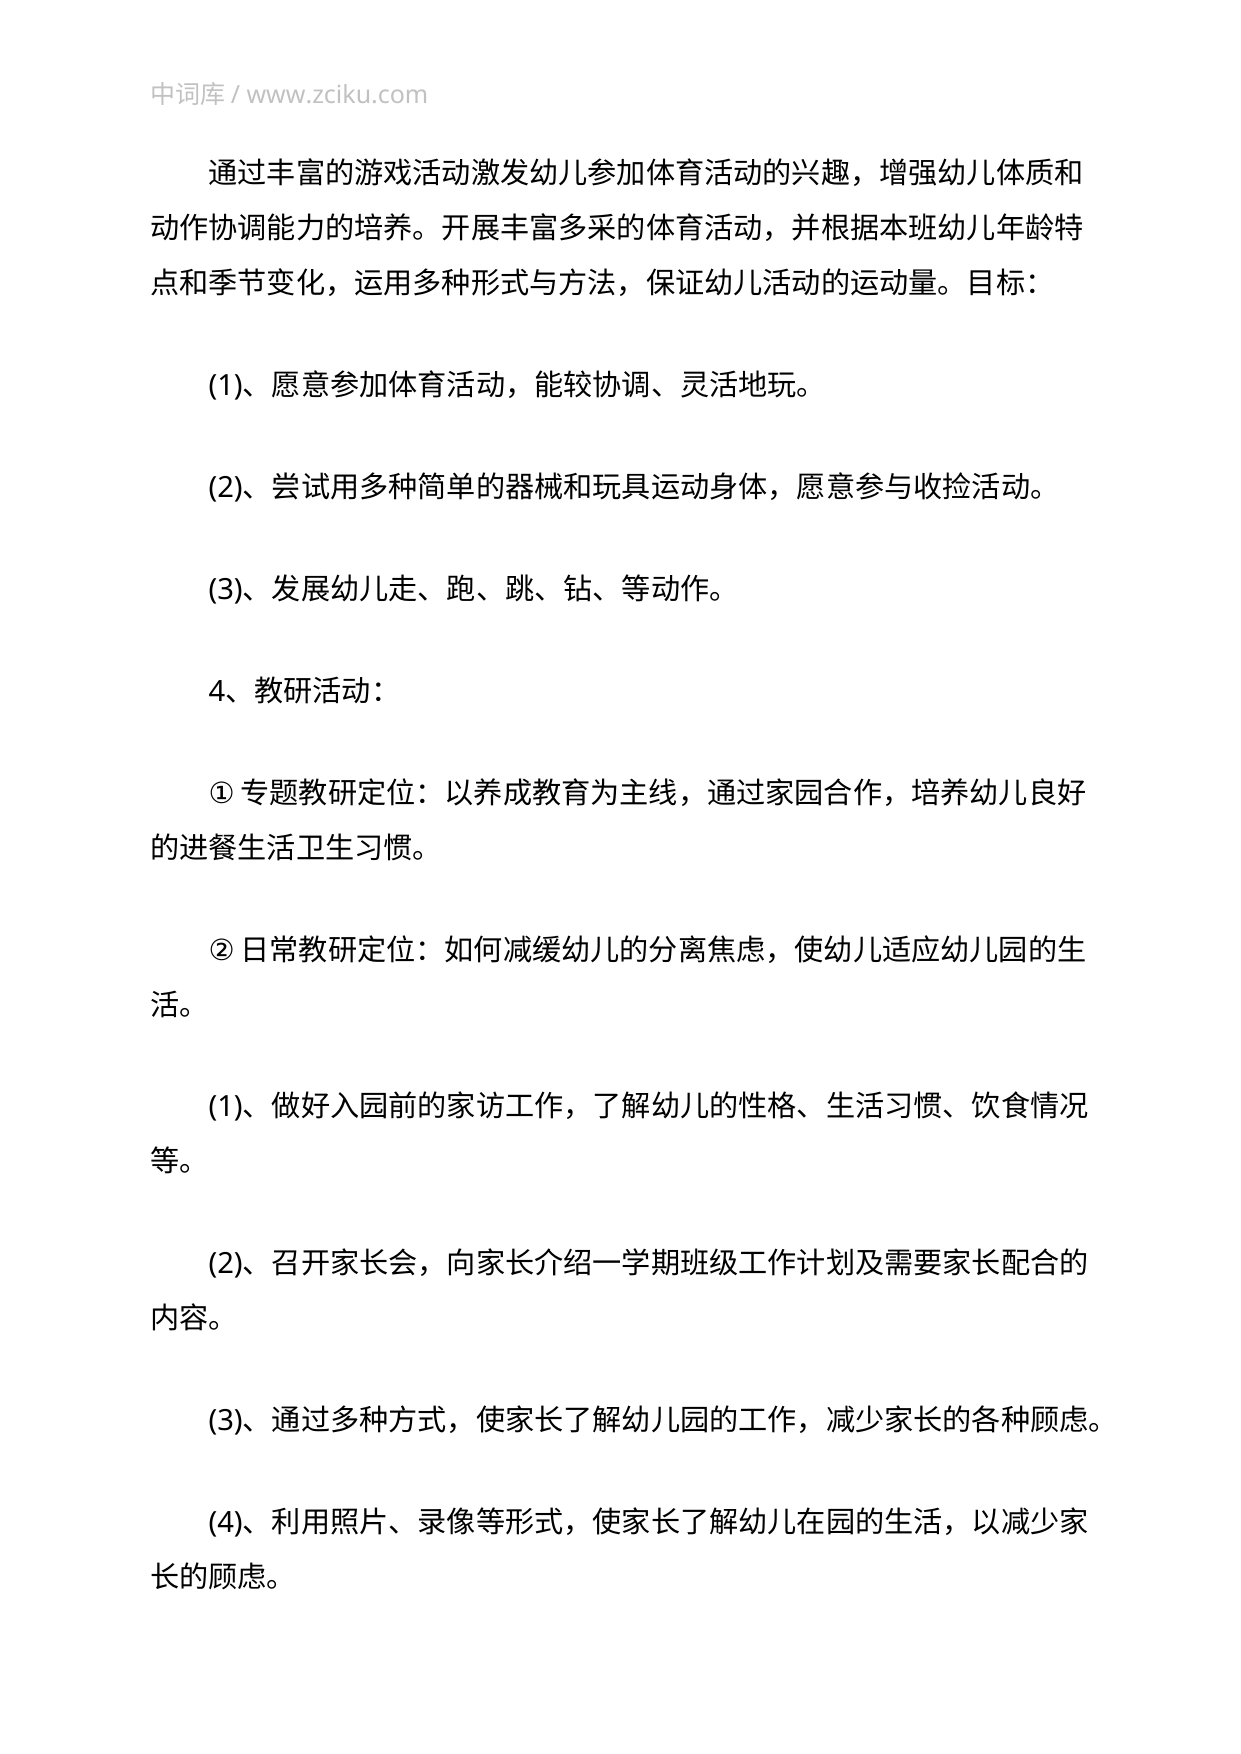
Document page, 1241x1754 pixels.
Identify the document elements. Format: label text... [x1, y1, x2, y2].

text (3)、发展幼儿走、跑、跳、钻、等动作。 [150, 566, 1090, 608]
text (1)、做好入园前的家访工作，了解幼儿的性格、生活习惯、饮食情况等。 [150, 1083, 1090, 1180]
text (1)、愿意参加体育活动，能较协调、灵活地玩。 [150, 362, 1090, 404]
text (4)、利用照片、录像等形式，使家长了解幼儿在园的生活，以减少家长的顾虑。 [150, 1498, 1090, 1596]
text 4、教研活动： [150, 667, 1090, 710]
text (2)、尝试用多种简单的器械和玩具运动身体，愿意参与收捡活动。 [150, 463, 1090, 506]
text ①专题教研定位：以养成教育为主线，通过家园合作，培养幼儿良好的进餐生活卫生习惯。 [150, 769, 1090, 867]
text ②日常教研定位：如何减缓幼儿的分离焦虑，使幼儿适应幼儿园的生活。 [150, 926, 1090, 1023]
text (3)、通过多种方式，使家长了解幼儿园的工作，减少家长的各种顾虑。 [150, 1397, 1090, 1439]
text 通过丰富的游戏活动激发幼儿参加体育活动的兴趣，增强幼儿体质和动作协调能力的培养。开展丰富多采的体育活动，并根据本班幼儿年龄特点和季节变化，运用多种形式与方法，保证幼儿活动的运动量。目标： [150, 150, 1090, 302]
text (2)、召开家长会，向家长介绍一学期班级工作计划及需要家长配合的内容。 [150, 1240, 1090, 1337]
